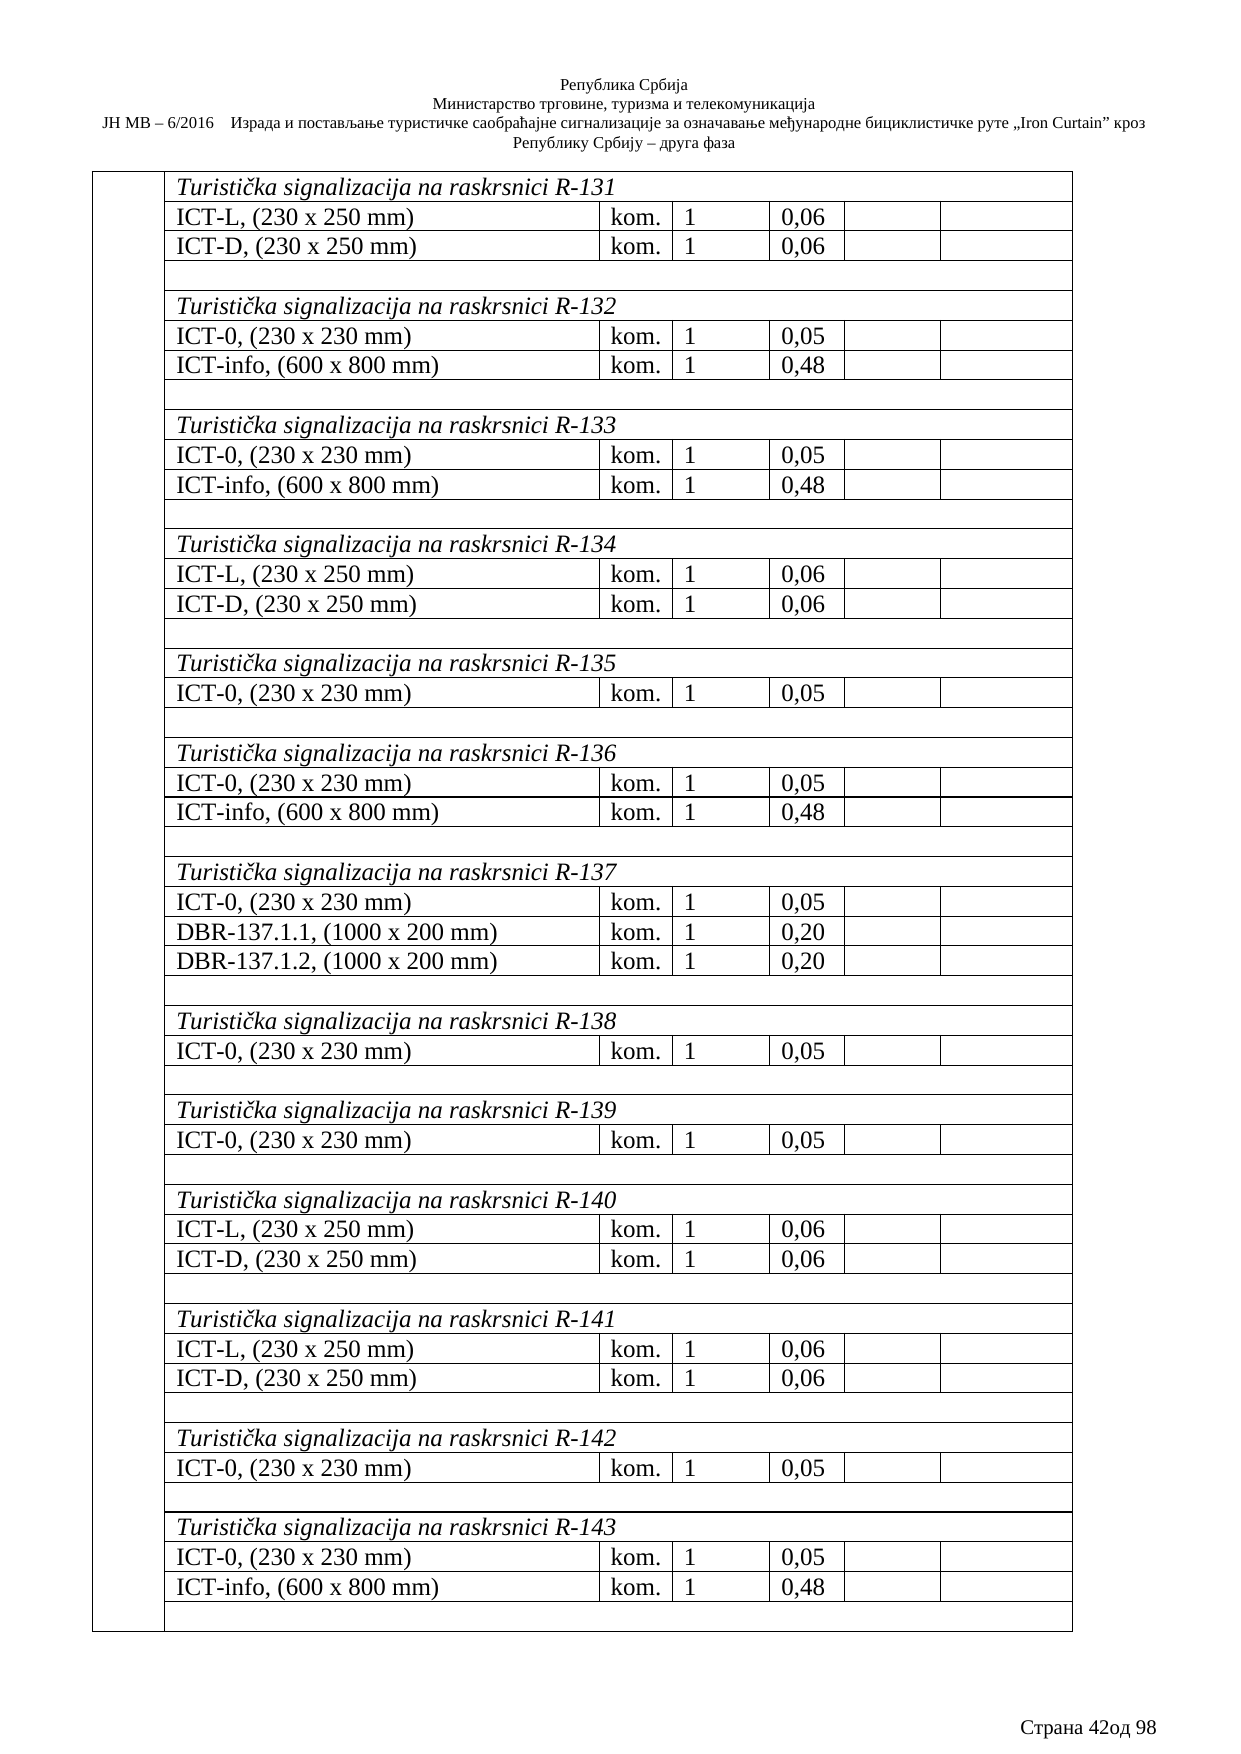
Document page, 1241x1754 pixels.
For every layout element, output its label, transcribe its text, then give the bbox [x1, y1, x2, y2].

table_cell ICT-info, (600 x 800 mm) [165, 1572, 599, 1601]
table_cell 1 [673, 678, 769, 707]
table_cell [941, 678, 1072, 707]
table_cell [845, 887, 940, 916]
table_cell 0,05 [770, 887, 844, 916]
table_cell ICT-L, (230 x 250 mm) [165, 1334, 599, 1362]
table_cell Turistička signalizacija na raskrsnici R-132 [165, 291, 1072, 320]
table_cell Turistička signalizacija na raskrsnici R-140 [165, 1185, 1072, 1213]
table_cell kom. [600, 917, 672, 945]
table_cell [941, 1453, 1072, 1482]
table_cell [941, 1036, 1072, 1064]
table_cell ICT-info, (600 x 800 mm) [165, 470, 599, 498]
table_cell 1 [673, 321, 769, 349]
table_cell 0,06 [770, 559, 844, 588]
table_cell [941, 887, 1072, 916]
table_cell [941, 1125, 1072, 1154]
table_cell kom. [600, 202, 672, 230]
table_cell [941, 917, 1072, 945]
table_cell DBR-137.1.1, (1000 x 200 mm) [165, 917, 599, 945]
table_cell 0,06 [770, 231, 844, 260]
table_cell [845, 1244, 940, 1273]
table_cell [165, 976, 1072, 1005]
table_cell kom. [600, 1542, 672, 1571]
table_cell 0,05 [770, 321, 844, 349]
table_cell 1 [673, 887, 769, 916]
table_cell [845, 1036, 940, 1064]
table_cell [845, 470, 940, 498]
table_cell [941, 589, 1072, 618]
table_cell [165, 1274, 1072, 1303]
table_cell Turistička signalizacija na raskrsnici R-136 [165, 738, 1072, 767]
table_cell kom. [600, 946, 672, 975]
table_cell [845, 1453, 940, 1482]
table_cell Turistička signalizacija na raskrsnici R-139 [165, 1095, 1072, 1124]
table_cell ICT-D, (230 x 250 mm) [165, 589, 599, 618]
table_cell kom. [600, 1244, 672, 1273]
table_cell [941, 1334, 1072, 1362]
table_cell kom. [600, 1215, 672, 1243]
table_cell 1 [673, 946, 769, 975]
table_cell [941, 946, 1072, 975]
table_cell ICT-D, (230 x 250 mm) [165, 231, 599, 260]
table_cell [941, 1215, 1072, 1243]
table_cell 0,20 [770, 917, 844, 945]
table_cell ICT-0, (230 x 230 mm) [165, 321, 599, 349]
table_cell [845, 946, 940, 975]
table_cell 1 [673, 1572, 769, 1601]
table_cell kom. [600, 1334, 672, 1362]
table_cell kom. [600, 887, 672, 916]
table_cell kom. [600, 589, 672, 618]
table_cell kom. [600, 351, 672, 379]
table_cell [941, 1244, 1072, 1273]
table_cell [165, 500, 1072, 528]
table_cell 0,05 [770, 440, 844, 469]
table_cell Turistička signalizacija na raskrsnici R-138 [165, 1006, 1072, 1035]
table_cell 0,05 [770, 1453, 844, 1482]
table_cell [845, 798, 940, 826]
table_cell [845, 678, 940, 707]
table_cell 1 [673, 1125, 769, 1154]
table_cell [941, 321, 1072, 349]
table_cell kom. [600, 440, 672, 469]
table_cell 0,20 [770, 946, 844, 975]
table_cell Turistička signalizacija na raskrsnici R-141 [165, 1304, 1072, 1333]
table_cell Turistička signalizacija na raskrsnici R-143 [165, 1513, 1072, 1541]
table_cell Turistička signalizacija na raskrsnici R-142 [165, 1423, 1072, 1452]
table_cell 1 [673, 1244, 769, 1273]
table_cell [941, 440, 1072, 469]
table_cell [165, 619, 1072, 647]
table_cell [941, 470, 1072, 498]
table_cell ICT-info, (600 x 800 mm) [165, 798, 599, 826]
table_cell [165, 708, 1072, 737]
table_cell Turistička signalizacija na raskrsnici R-135 [165, 649, 1072, 677]
table_cell 0,06 [770, 1364, 844, 1392]
table_cell [165, 1393, 1072, 1422]
table_cell 1 [673, 1036, 769, 1064]
table_cell kom. [600, 1364, 672, 1392]
table_cell [845, 321, 940, 349]
table_cell kom. [600, 559, 672, 588]
table_cell Turistička signalizacija na raskrsnici R-131 [165, 172, 1072, 201]
table_cell [941, 1572, 1072, 1601]
table_cell Turistička signalizacija na raskrsnici R-134 [165, 529, 1072, 558]
table_cell 0,48 [770, 798, 844, 826]
table_cell [941, 1364, 1072, 1392]
table_cell [845, 1364, 940, 1392]
table_cell kom. [600, 1453, 672, 1482]
table_cell ICT-D, (230 x 250 mm) [165, 1244, 599, 1273]
table_cell ICT-0, (230 x 230 mm) [165, 1453, 599, 1482]
table_cell [941, 231, 1072, 260]
table_cell 1 [673, 231, 769, 260]
table_cell kom. [600, 321, 672, 349]
table_cell [845, 231, 940, 260]
table_cell [845, 1334, 940, 1362]
table_cell [845, 440, 940, 469]
table_cell 0,05 [770, 768, 844, 796]
table_cell [845, 351, 940, 379]
table_cell ICT-0, (230 x 230 mm) [165, 1542, 599, 1571]
table_cell 0,06 [770, 589, 844, 618]
table_cell 1 [673, 589, 769, 618]
table_cell 0,06 [770, 1244, 844, 1273]
table_cell [941, 202, 1072, 230]
table_cell 1 [673, 351, 769, 379]
table_cell ICT-0, (230 x 230 mm) [165, 887, 599, 916]
table_cell kom. [600, 768, 672, 796]
table_cell ICT-0, (230 x 230 mm) [165, 678, 599, 707]
table_cell [845, 1125, 940, 1154]
table_cell ICT-L, (230 x 250 mm) [165, 559, 599, 588]
table_cell kom. [600, 1036, 672, 1064]
table_cell kom. [600, 470, 672, 498]
table_cell ICT-0, (230 x 230 mm) [165, 1125, 599, 1154]
table_cell [165, 1602, 1072, 1631]
table_cell ICT-L, (230 x 250 mm) [165, 202, 599, 230]
table_cell kom. [600, 1572, 672, 1601]
table_cell ICT-D, (230 x 250 mm) [165, 1364, 599, 1392]
table_cell [845, 589, 940, 618]
table_cell kom. [600, 798, 672, 826]
table_cell ICT-0, (230 x 230 mm) [165, 768, 599, 796]
table_cell kom. [600, 231, 672, 260]
table_cell DBR-137.1.2, (1000 x 200 mm) [165, 946, 599, 975]
table_cell 0,06 [770, 1334, 844, 1362]
table_cell 0,48 [770, 470, 844, 498]
table_cell [165, 380, 1072, 409]
table_cell [165, 1483, 1072, 1511]
table_cell ICT-L, (230 x 250 mm) [165, 1215, 599, 1243]
table_cell [845, 1572, 940, 1601]
table_cell 1 [673, 1334, 769, 1362]
table_cell 1 [673, 1453, 769, 1482]
table_cell [165, 1066, 1072, 1094]
table_cell [845, 917, 940, 945]
table_cell ICT-0, (230 x 230 mm) [165, 1036, 599, 1064]
table_cell [845, 559, 940, 588]
table_cell 1 [673, 470, 769, 498]
table_cell [845, 202, 940, 230]
table_cell 0,05 [770, 1125, 844, 1154]
table_cell [941, 351, 1072, 379]
table_cell 1 [673, 1542, 769, 1571]
table_cell 1 [673, 1215, 769, 1243]
table_cell [845, 768, 940, 796]
table_cell 0,05 [770, 1542, 844, 1571]
table_cell [165, 827, 1072, 856]
table_cell 1 [673, 202, 769, 230]
table_cell kom. [600, 1125, 672, 1154]
table_cell 1 [673, 440, 769, 469]
table_cell ICT-0, (230 x 230 mm) [165, 440, 599, 469]
table_cell 1 [673, 1364, 769, 1392]
table_cell 1 [673, 917, 769, 945]
table_cell [165, 1155, 1072, 1184]
table_cell 0,48 [770, 351, 844, 379]
table_cell [941, 1542, 1072, 1571]
table_cell 0,05 [770, 1036, 844, 1064]
table_cell 1 [673, 798, 769, 826]
table_cell [941, 798, 1072, 826]
table_cell 1 [673, 559, 769, 588]
table_cell 0,48 [770, 1572, 844, 1601]
table_cell 0,05 [770, 678, 844, 707]
table_cell [941, 768, 1072, 796]
table_cell 1 [673, 768, 769, 796]
table_cell 0,06 [770, 202, 844, 230]
table_cell [165, 261, 1072, 290]
table_cell Turistička signalizacija na raskrsnici R-137 [165, 857, 1072, 886]
table_cell [845, 1215, 940, 1243]
table_cell kom. [600, 678, 672, 707]
table_cell Turistička signalizacija na raskrsnici R-133 [165, 410, 1072, 439]
table_cell [845, 1542, 940, 1571]
table_cell 0,06 [770, 1215, 844, 1243]
table_cell [941, 559, 1072, 588]
table_cell ICT-info, (600 x 800 mm) [165, 351, 599, 379]
